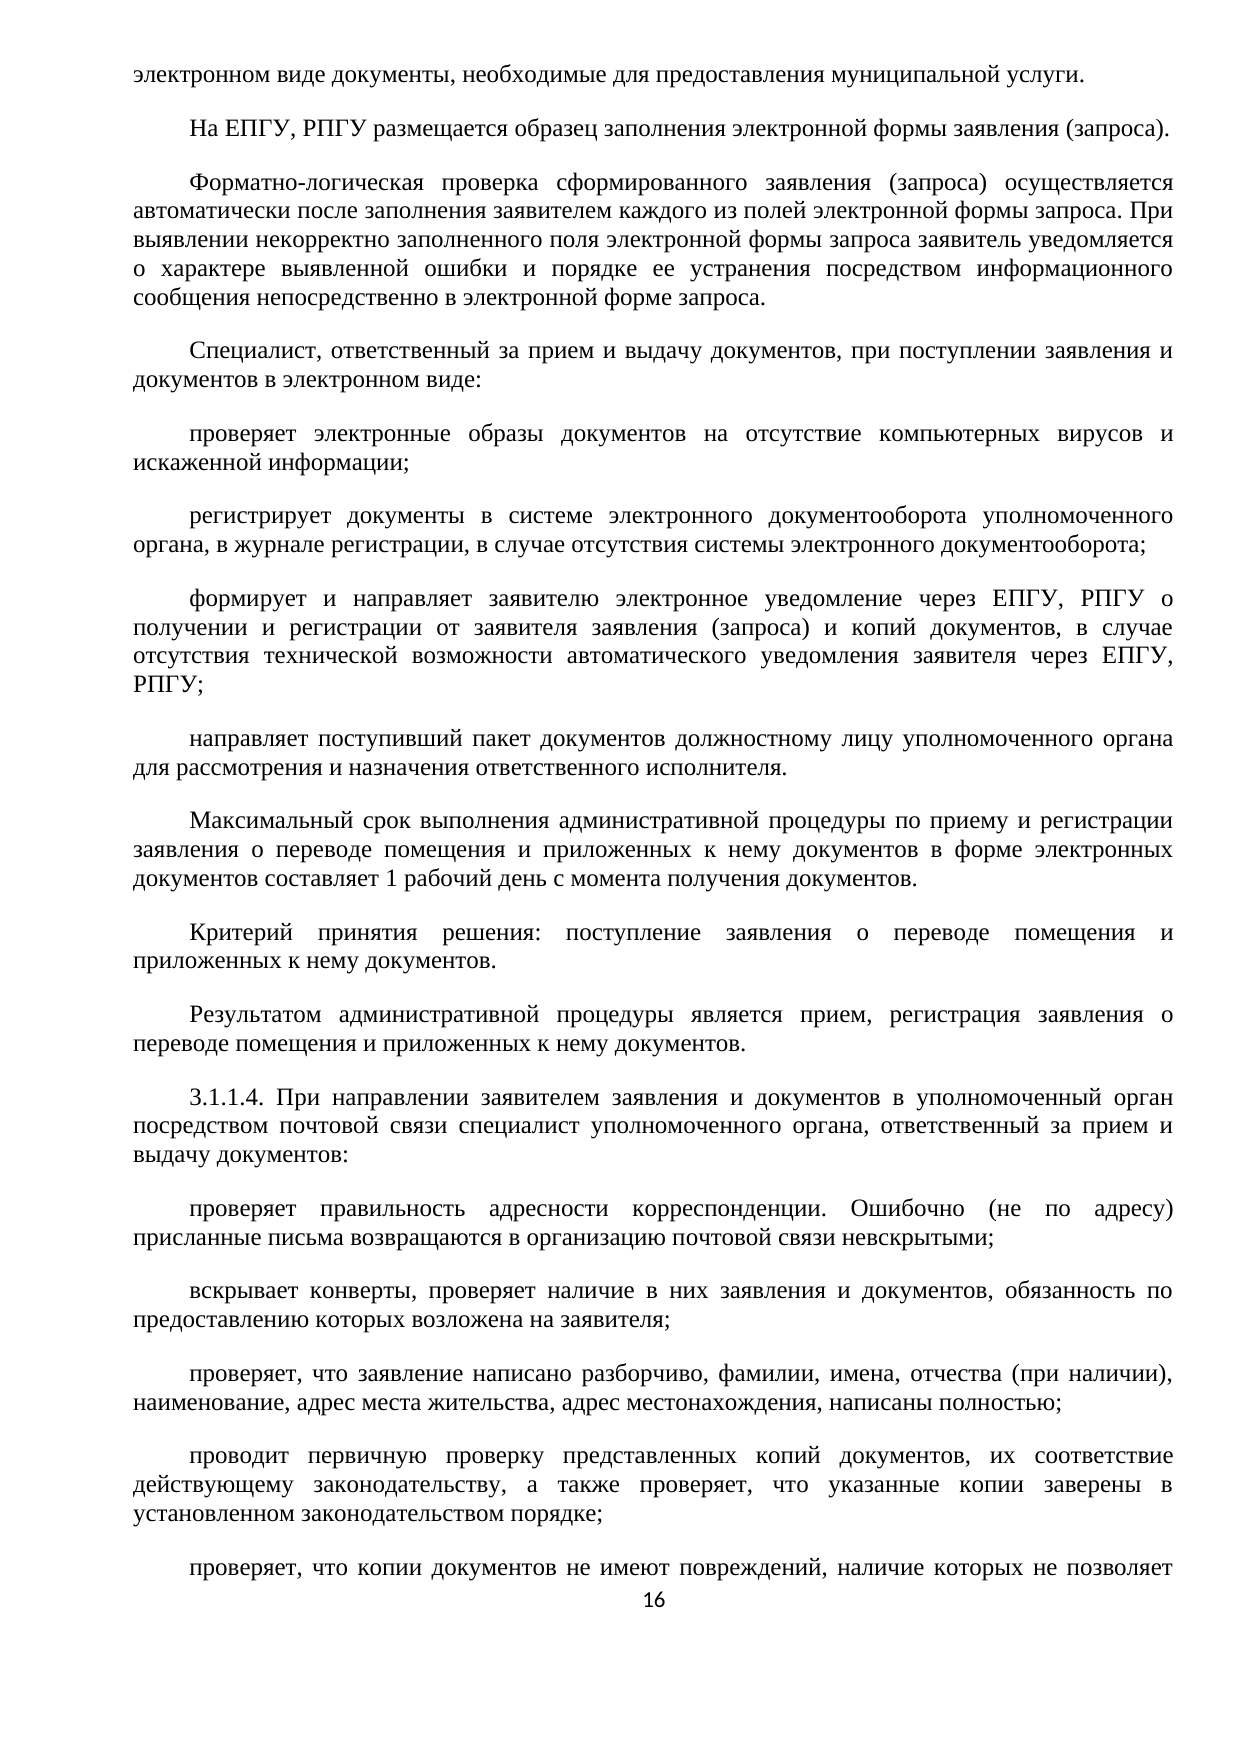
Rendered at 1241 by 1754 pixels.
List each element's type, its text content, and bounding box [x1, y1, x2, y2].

text Специалист, ответственный за прием и выдачу документов, при поступлении заявления и документов в электронном виде: [133, 335, 1174, 393]
text проверяет, что заявление написано разборчиво, фамилии, имена, отчества (при наличии), наименование, адрес места жительства, адрес местонахождения, написаны полностью; [133, 1358, 1174, 1415]
text проводит первичную проверку представленных копий документов, их соответствие действующему законодательству, а также проверяет, что указанные копии заверены в установленном законодательством порядке; [133, 1440, 1174, 1527]
text Результатом административной процедуры является прием, регистрация заявления о переводе помещения и приложенных к нему документов. [133, 999, 1174, 1057]
text регистрирует документы в системе электронного документооборота уполномоченного органа, в журнале регистрации, в случае отсутствия системы электронного документооборота; [133, 500, 1174, 558]
text направляет поступивший пакет документов должностному лицу уполномоченного органа для рассмотрения и назначения ответственного исполнителя. [133, 723, 1174, 780]
text Критерий принятия решения: поступление заявления о переводе помещения и приложенных к нему документов. [133, 917, 1174, 974]
text 3.1.1.4. При направлении заявителем заявления и документов в уполномоченный орган посредством почтовой связи специалист уполномоченного органа, ответственный за прием и выдачу документов: [133, 1082, 1174, 1168]
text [133, 59, 1174, 88]
text проверяет правильность адресности корреспонденции. Ошибочно (не по адресу) присланные письма возвращаются в организацию почтовой связи невскрытыми; [133, 1193, 1174, 1250]
text На ЕПГУ, РПГУ размещается образец заполнения электронной формы заявления (запроса). [133, 113, 1174, 142]
text формирует и направляет заявителю электронное уведомление через ЕПГУ, РПГУ о получении и регистрации от заявителя заявления (запроса) и копий документов, в случае отсутствия технической возможности автоматического уведомления заявителя через ЕПГУ, РПГУ; [133, 583, 1174, 698]
text Максимальный срок выполнения административной процедуры по приему и регистрации заявления о переводе помещения и приложенных к нему документов в форме электронных документов составляет 1 рабочий день с момента получения документов. [133, 805, 1174, 892]
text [133, 1552, 1174, 1580]
text проверяет электронные образы документов на отсутствие компьютерных вирусов и искаженной информации; [133, 418, 1174, 475]
text Форматно-логическая проверка сформированного заявления (запроса) осуществляется автоматически после заполнения заявителем каждого из полей электронной формы запроса. При выявлении некорректно заполненного поля электронной формы запроса заявитель уведомляется о характере выявленной ошибки и порядке ее устранения посредством информационного сообщения непосредственно в электронной форме запроса. [133, 167, 1174, 310]
text вскрывает конверты, проверяет наличие в них заявления и документов, обязанность по предоставлению которых возложена на заявителя; [133, 1275, 1174, 1333]
